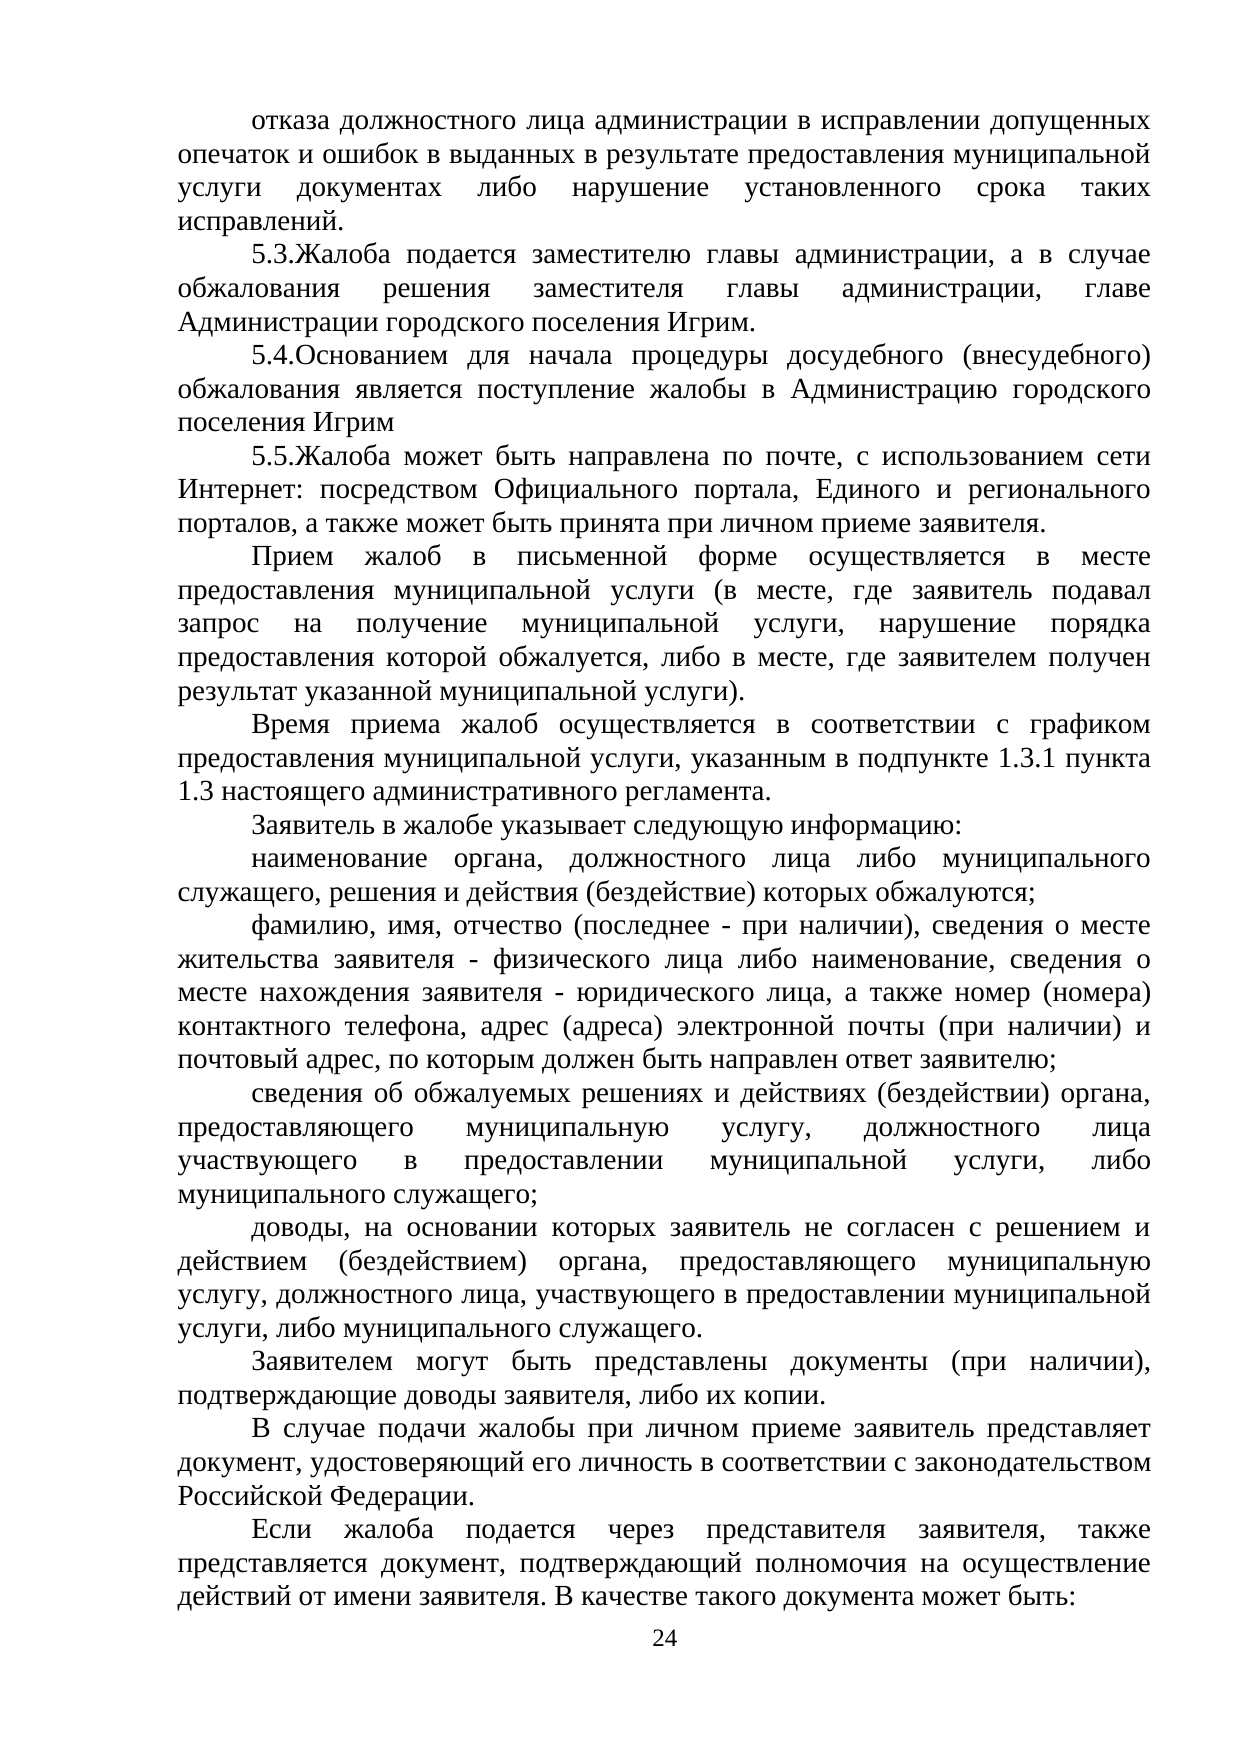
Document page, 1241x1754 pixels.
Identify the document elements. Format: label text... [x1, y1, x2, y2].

text Если жалоба подается через представителя заявителя, также представляется документ, подтверждающий полномочия на осуществление действий от имени заявителя. В качестве такого документа может быть: [177, 1511, 1152, 1612]
text 5.4.Основанием для начала процедуры досудебного (внесудебного) обжалования является поступление жалобы в Администрацию городского поселения Игрим [177, 337, 1152, 438]
text доводы, на основании которых заявитель не согласен с решением и действием (бездействием) органа, предоставляющего муниципальную услугу, должностного лица, участвующего в предоставлении муниципальной услуги, либо муниципального служащего. [177, 1209, 1152, 1343]
text 5.3.Жалоба подается заместителю главы администрации, а в случае обжалования решения заместителя главы администрации, главе Администрации городского поселения Игрим. [177, 237, 1152, 337]
text отказа должностного лица администрации в исправлении допущенных опечаток и ошибок в выданных в результате предоставления муниципальной услуги документах либо нарушение установленного срока таких исправлений. [177, 102, 1152, 237]
text фамилию, имя, отчество (последнее - при наличии), сведения о месте жительства заявителя - физического лица либо наименование, сведения о месте нахождения заявителя - юридического лица, а также номер (номера) контактного телефона, адрес (адреса) электронной почты (при наличии) и почтовый адрес, по которым должен быть направлен ответ заявителю; [177, 907, 1152, 1075]
text Заявитель в жалобе указывает следующую информацию: [177, 807, 1152, 840]
text наименование органа, должностного лица либо муниципального служащего, решения и действия (бездействие) которых обжалуются; [177, 840, 1152, 907]
text Прием жалоб в письменной форме осуществляется в месте предоставления муниципальной услуги (в месте, где заявитель подавал запрос на получение муниципальной услуги, нарушение порядка предоставления которой обжалуется, либо в месте, где заявителем получен результат указанной муниципальной услуги). [177, 538, 1152, 706]
text Заявителем могут быть представлены документы (при наличии), подтверждающие доводы заявителя, либо их копии. [177, 1343, 1152, 1411]
text 5.5.Жалоба может быть направлена по почте, с использованием сети Интернет: посредством Официального портала, Единого и регионального порталов, а также может быть принята при личном приеме заявителя. [177, 438, 1152, 538]
text Время приема жалоб осуществляется в соответствии с графиком предоставления муниципальной услуги, указанным в подпункте 1.3.1 пункта 1.3 настоящего административного регламента. [177, 706, 1152, 807]
text сведения об обжалуемых решениях и действиях (бездействии) органа, предоставляющего муниципальную услугу, должностного лица участвующего в предоставлении муниципальной услуги, либо муниципального служащего; [177, 1075, 1152, 1209]
text В случае подачи жалобы при личном приеме заявитель представляет документ, удостоверяющий его личность в соответствии с законодательством Российской Федерации. [177, 1411, 1152, 1511]
